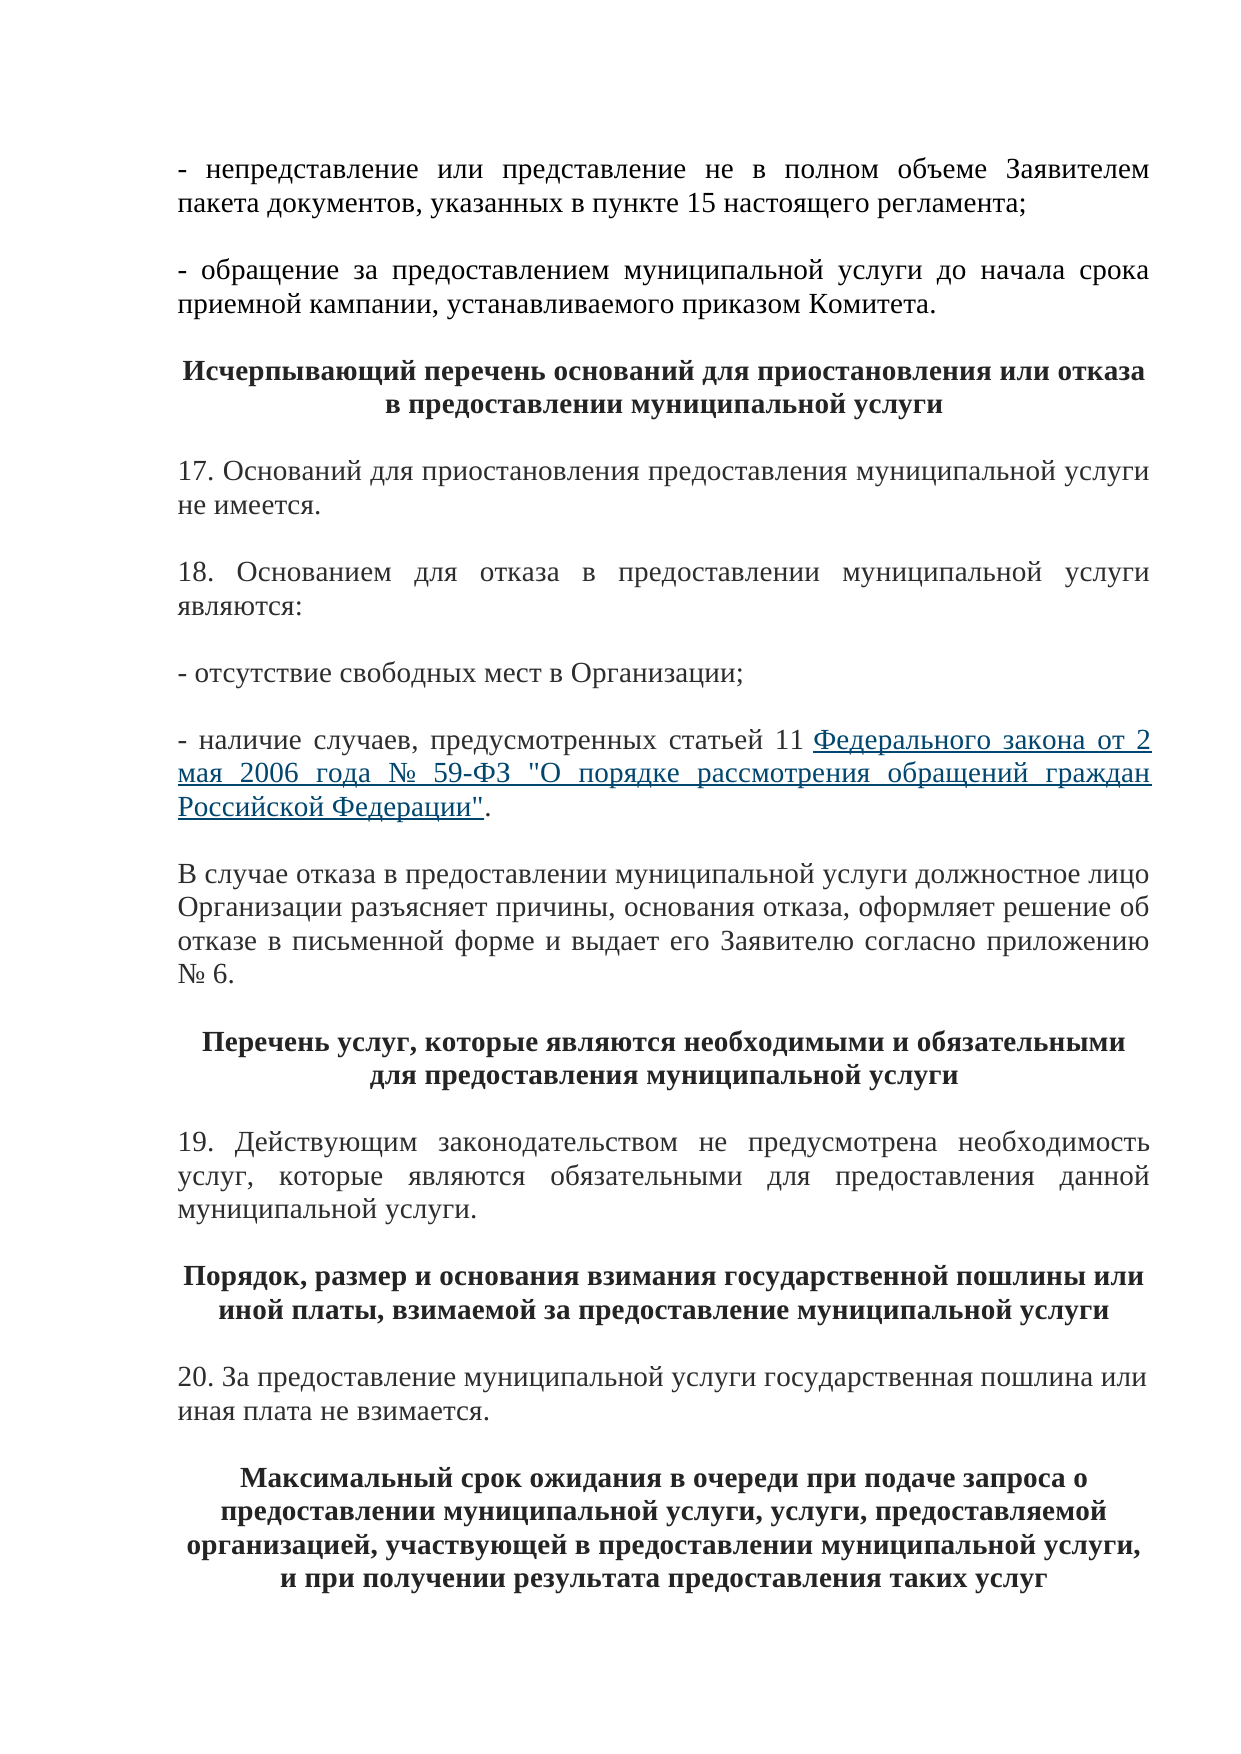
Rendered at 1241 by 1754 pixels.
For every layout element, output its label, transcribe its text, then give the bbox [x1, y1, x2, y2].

text 18. Основанием для отказа в предоставлении муниципальной услуги являются: [177, 521, 1152, 621]
text - наличие случаев, предусмотренных статьей 11 Федерального закона от 2 мая 2006 года № 59-ФЗ "О порядке рассмотрения обращений граждан Российской Федерации". [177, 785, 1152, 822]
text 19. Действующим законодательством не предусмотрена необходимость услуг, которые являются обязательными для предоставления данной муниципальной услуги. [177, 1091, 1152, 1225]
text - непредставление или представление не в полном объеме Заявителем пакета документов, указанных в пункте 15 настоящего регламента; [177, 118, 1152, 219]
text Максимальный срок ожидания в очереди при подаче запроса о предоставлении муниципальной услуги, услуги, предоставляемой организацией, участвующей в предоставлении муниципальной услуги, и при получении результата предоставления таких услуг [177, 1460, 1152, 1594]
text - обращение за предоставлением муниципальной услуги до начала срока приемной кампании, устанавливаемого приказом Комитета. [177, 219, 1152, 319]
text - отсутствие свободных мест в Организации; [177, 621, 1152, 688]
text 17. Оснований для приостановления предоставления муниципальной услуги не имеется. [177, 420, 1152, 521]
text В случае отказа в предоставлении муниципальной услуги должностное лицо Организации разъясняет причины, основания отказа, оформляет решение об отказе в письменной форме и выдает его Заявителю согласно приложению № 6. [177, 822, 1152, 990]
text - наличие случаев, предусмотренных статьей 11 Федерального закона от 2 мая 2006 года № 59-ФЗ "О порядке рассмотрения обращений граждан Российской Федерации". [177, 688, 1152, 784]
text Порядок, размер и основания взимания государственной пошлины или иной платы, взимаемой за предоставление муниципальной услуги [177, 1258, 1152, 1326]
text Исчерпывающий перечень оснований для приостановления или отказа в предоставлении муниципальной услуги [177, 353, 1152, 420]
text Перечень услуг, которые являются необходимыми и обязательными для предоставления муниципальной услуги [177, 1024, 1152, 1091]
text 20. За предоставление муниципальной услуги государственная пошлина или иная плата не взимается. [177, 1326, 1152, 1426]
